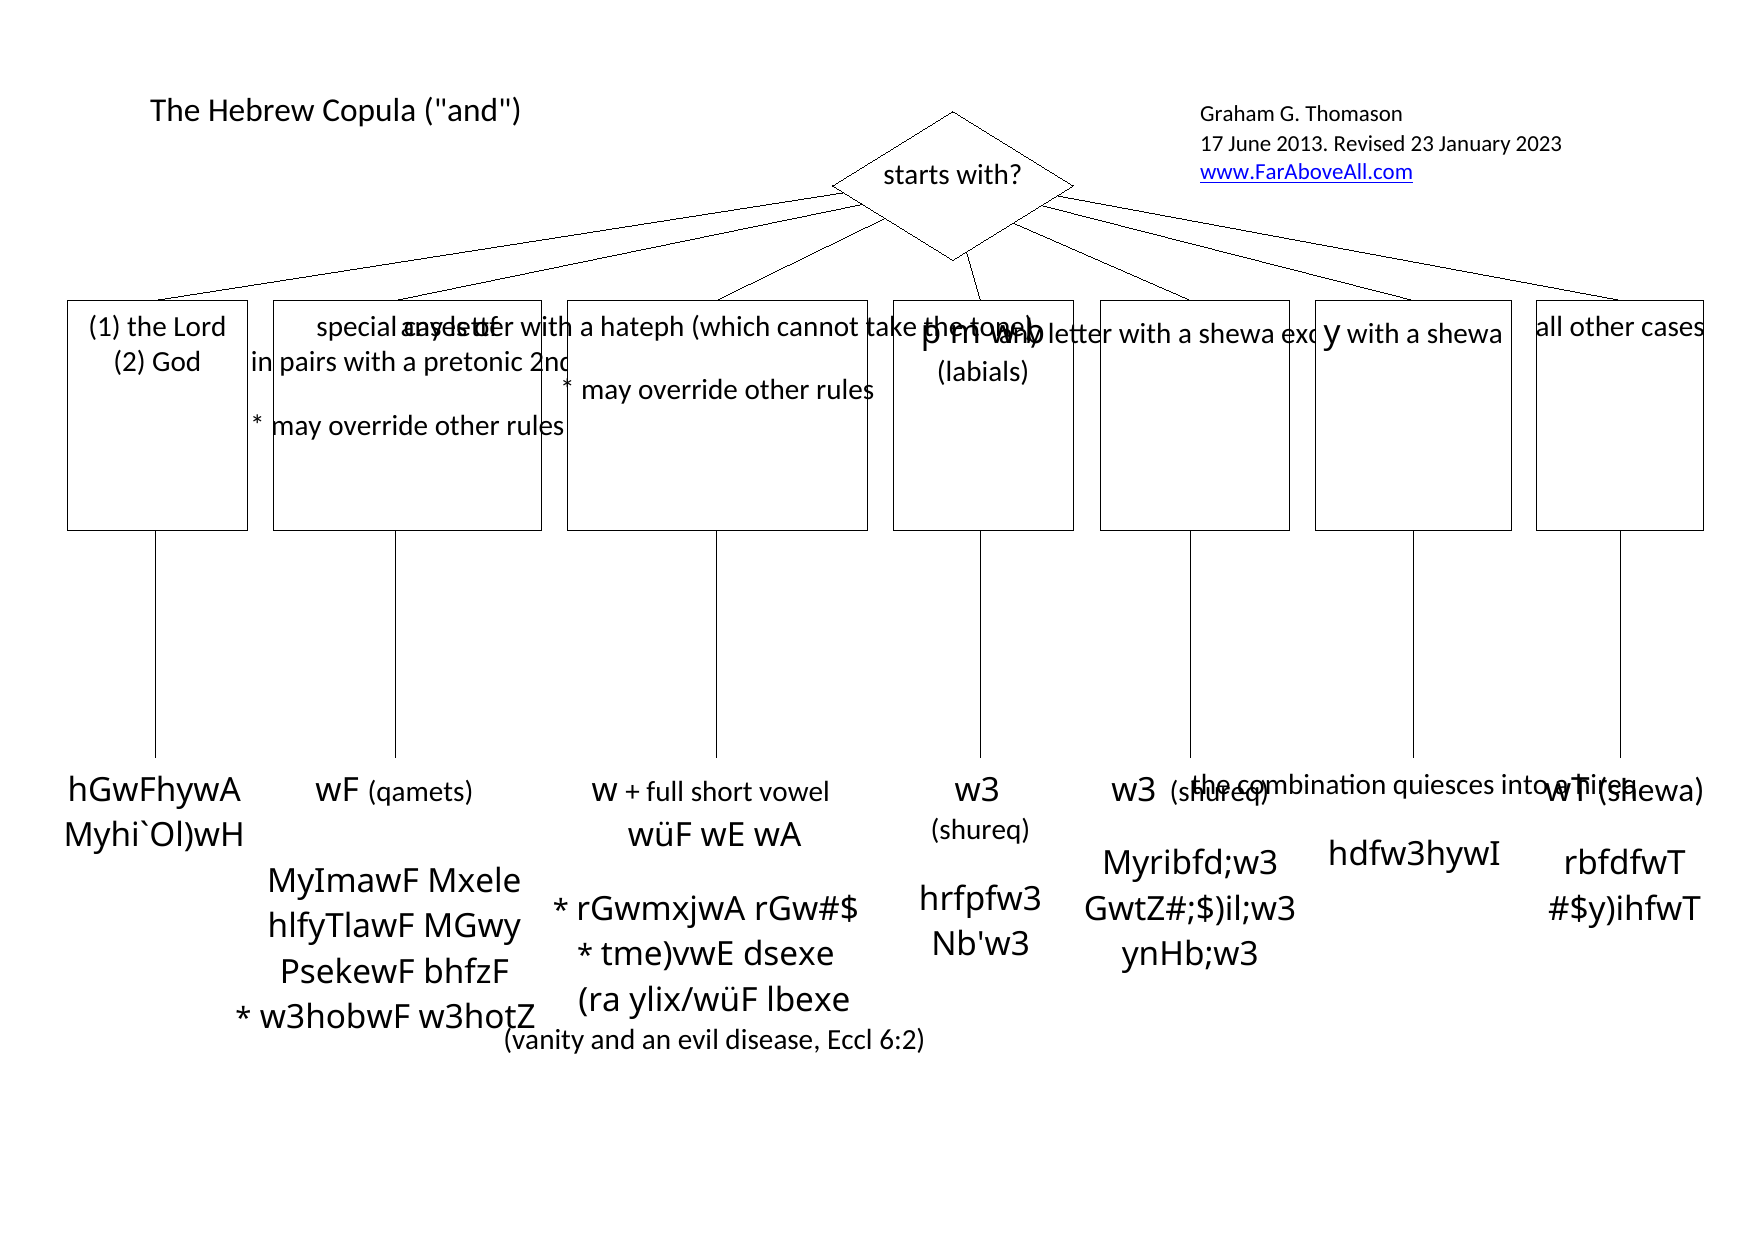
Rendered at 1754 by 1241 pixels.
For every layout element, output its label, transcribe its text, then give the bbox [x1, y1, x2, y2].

text The Hebrew Copula ("and") Graham G. Thomason [150, 89, 1604, 129]
text 17 June 2013. Revised 23 January 2023 [1200, 129, 1604, 157]
text www.FarAboveAll.com [1200, 157, 1604, 185]
